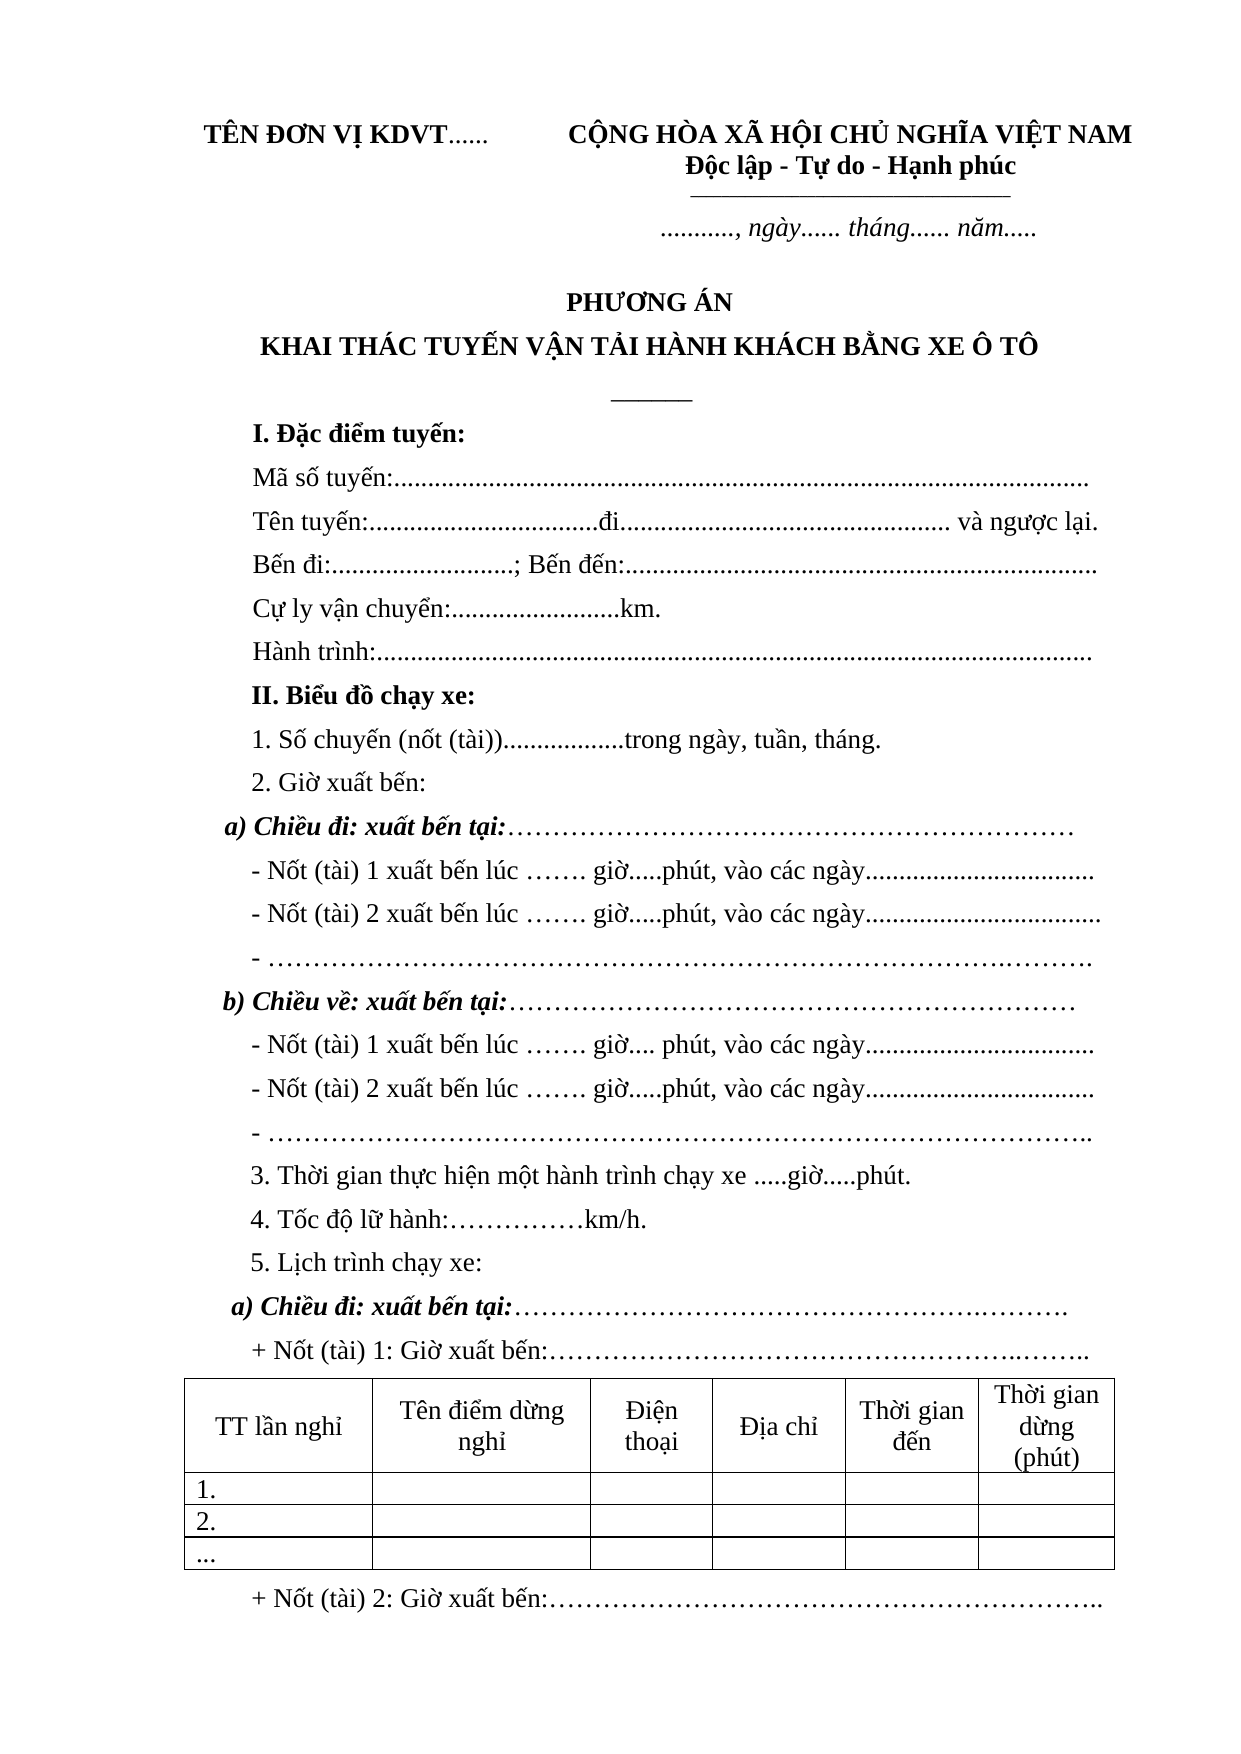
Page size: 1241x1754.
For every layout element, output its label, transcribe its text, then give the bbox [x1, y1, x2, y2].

text Mã số tuyến:....................................................................................................... [252, 461, 1122, 492]
text PHƯƠNG ÁN [177, 286, 1122, 317]
table_cell [713, 1538, 845, 1568]
text + Nốt (tài) 1: Giờ xuất bến:……………………………………………..…….. [177, 1334, 1122, 1365]
table_cell [591, 1473, 712, 1504]
table_header CỘNG HÒA XÃ HỘI CHỦ NGHĨA VIỆT NAM [550, 118, 1150, 149]
table_cell [713, 1473, 845, 1504]
table_cell [846, 1473, 978, 1504]
text 3. Thời gian thực hiện một hành trình chạy xe .....giờ.....phút. [250, 1159, 1122, 1190]
table_header TÊN ĐƠN VỊ KDVT...... [192, 118, 550, 274]
table_header Thời gian đến [846, 1379, 978, 1472]
table_cell [373, 1473, 590, 1504]
table_header Thời gian dừng (phút) [979, 1379, 1114, 1472]
table_header Địa chỉ [713, 1379, 845, 1472]
table_cell [591, 1538, 712, 1568]
text b) Chiều về: xuất bến tại:……………………………………………………… [177, 985, 1122, 1016]
text - Nốt (tài) 1 xuất bến lúc ……. giờ.....phút, vào các ngày.................................. [177, 854, 1122, 885]
table_cell ... [185, 1538, 372, 1568]
text - Nốt (tài) 2 xuất bến lúc ……. giờ.....phút, vào các ngày.................................. [177, 1072, 1122, 1103]
text 5. Lịch trình chạy xe: [177, 1247, 1122, 1278]
table_cell [846, 1505, 978, 1536]
text 4. Tốc độ lữ hành:……………km/h. [250, 1203, 1122, 1234]
text Tên tuyến:..................................đi................................................. và ngược lại. [252, 504, 1122, 536]
text 1. Số chuyến (nốt (tài))..................trong ngày, tuần, tháng. [177, 723, 1122, 754]
table_cell 1. [185, 1473, 372, 1504]
text Hành trình:.......................................................................................................... [252, 636, 1122, 667]
text ______ [177, 374, 1122, 405]
text Bến đi:...........................; Bến đến:...................................................................... [252, 548, 1122, 579]
table_cell [979, 1505, 1114, 1536]
table_header Tên điểm dừng nghỉ [373, 1379, 590, 1472]
text KHAI THÁC TUYẾN VẬN TẢI HÀNH KHÁCH BẰNG XE Ô TÔ [177, 330, 1122, 361]
text a) Chiều đi: xuất bến tại:……………………………………………………… [177, 810, 1122, 841]
text - Nốt (tài) 1 xuất bến lúc ……. giờ.... phút, vào các ngày.................................. [177, 1028, 1122, 1059]
table_cell [846, 1538, 978, 1568]
table_cell [591, 1505, 712, 1536]
table_cell [713, 1505, 845, 1536]
text - ……………………………………………………………………….………. [177, 941, 1122, 972]
table_cell [979, 1538, 1114, 1568]
text I. Đặc điểm tuyến: [252, 417, 1122, 448]
table_cell [373, 1538, 590, 1568]
text - ……………………………………………………………………………….. [177, 1116, 1122, 1147]
text + Nốt (tài) 2: Giờ xuất bến:…………………………………………………….. [177, 1582, 1122, 1613]
text 2. Giờ xuất bến: [177, 766, 1122, 798]
text - Nốt (tài) 2 xuất bến lúc ……. giờ.....phút, vào các ngày................................... [177, 897, 1122, 928]
table_cell Độc lập - Tự do - Hạnh phúc _________________________________________ ..........., ngày...... tháng...... năm..... [550, 149, 1150, 274]
text II. Biểu đồ chạy xe: [177, 679, 1122, 710]
table_cell [373, 1505, 590, 1536]
text Cự ly vận chuyển:.........................km. [252, 592, 1122, 623]
table_cell 2. [185, 1505, 372, 1536]
table_header Điện thoại [591, 1379, 712, 1472]
table_header TT lần nghỉ [185, 1379, 372, 1472]
table_cell [979, 1473, 1114, 1504]
text a) Chiều đi: xuất bến tại:…………………………………………….………. [177, 1290, 1122, 1321]
